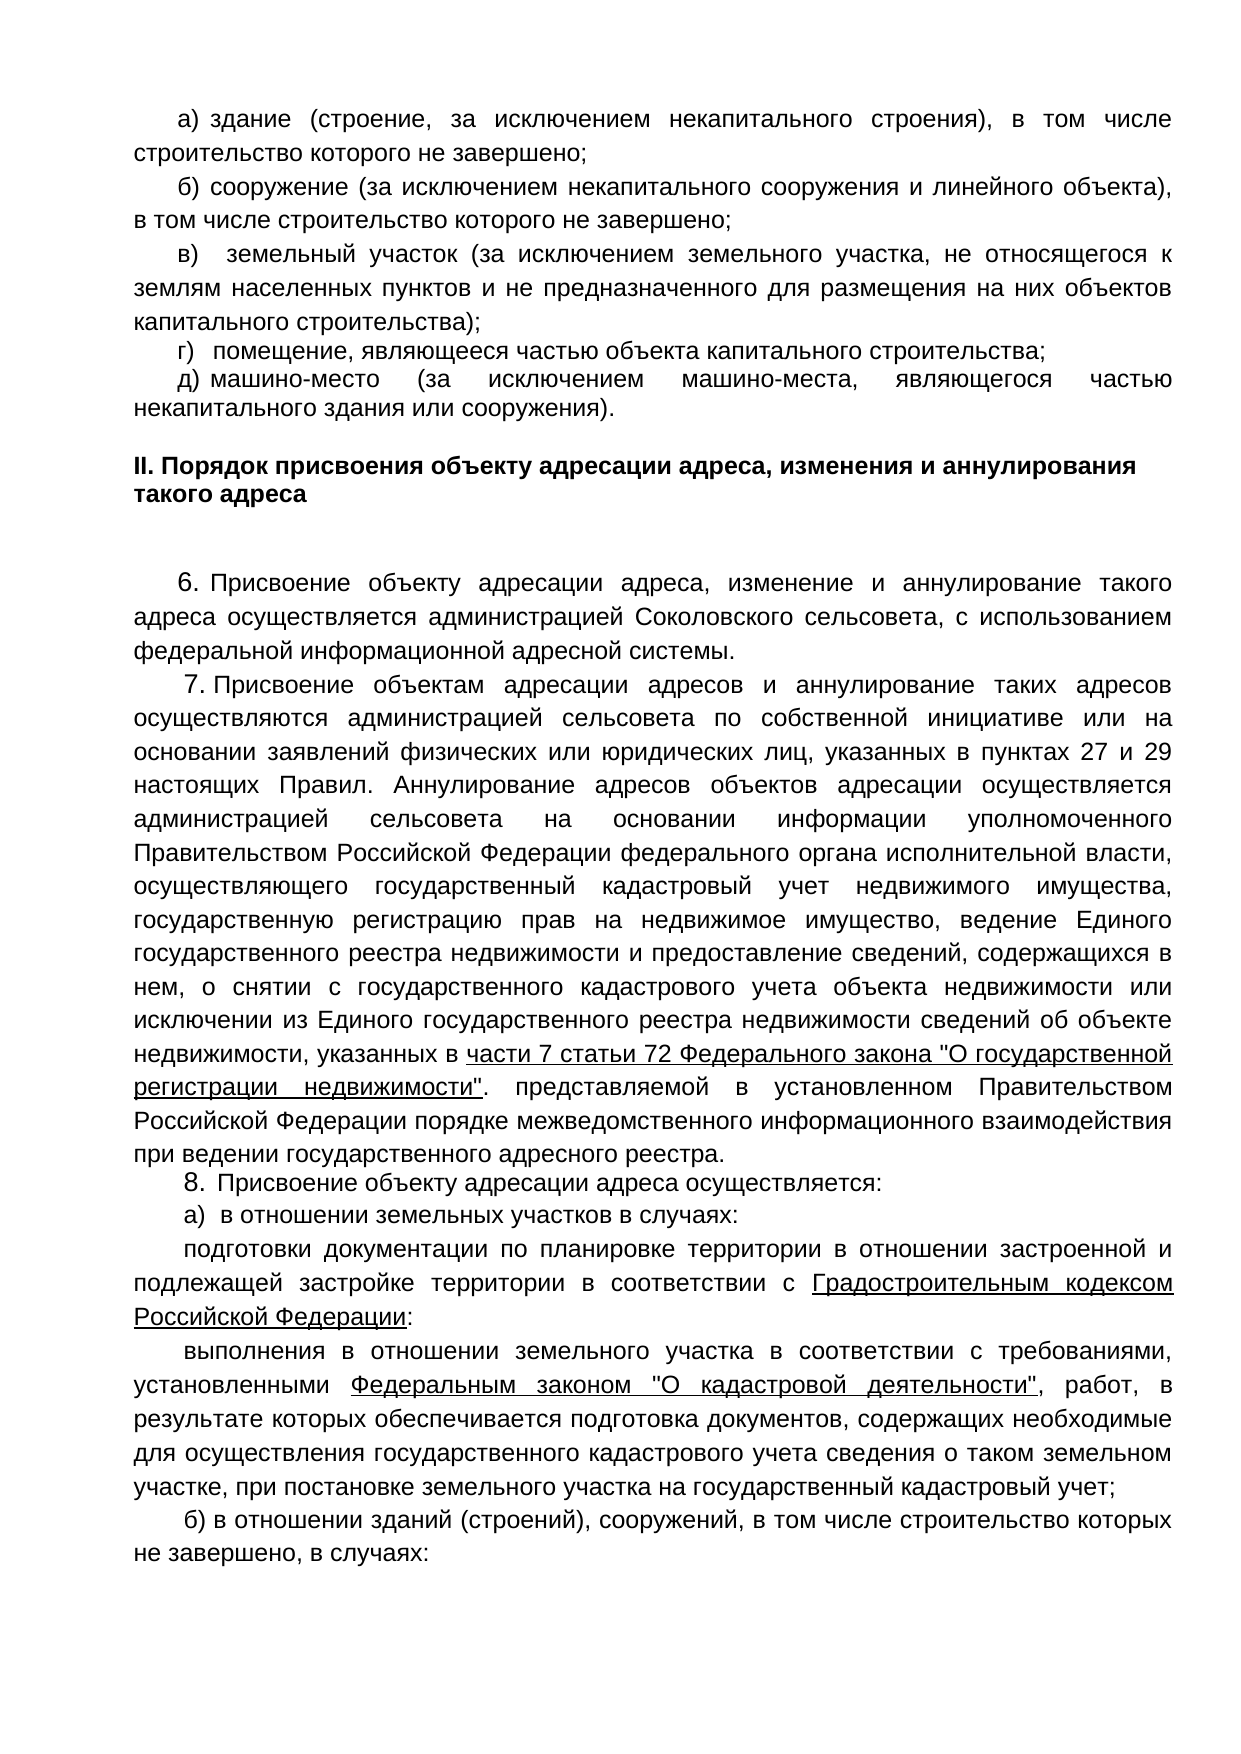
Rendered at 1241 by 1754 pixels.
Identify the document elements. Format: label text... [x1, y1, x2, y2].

text II. Порядок присвоения объекту адресации адреса, изменения и аннулирования такого адреса [133, 451, 1173, 508]
text подготовки документации по планировке территории в отношении застроенной и подлежащей застройке территории в соответствии с Градостроительным кодексом Российской Федерации: [133, 1231, 1173, 1333]
text д) машино-место (за исключением машино-места, являющегося частью некапитального здания или сооружения). [133, 364, 1173, 422]
list Присвоение объекту адресации адреса, изменение и аннулирование такого адреса осуществляется администрацией Соколовского сельсовета, с использованием федеральной информационной адресной системы. [133, 565, 1173, 667]
text в) земельный участок (за исключением земельного участка, не относящегося к землям населенных пунктов и не предназначенного для размещения на них объектов капитального строительства); [133, 236, 1173, 337]
list Присвоение объектам адресации адресов и аннулирование таких адресов осуществляются администрацией сельсовета по собственной инициативе или на основании заявлений физических или юридических лиц, указанных в пунктах 27 и 29 настоящих Правил. Аннулирование адресов объектов адресации осуществляется администрацией сельсовета на основании информации уполномоченного Правительством Российской Федерации федерального органа исполнительной власти, осуществляющего государственный кадастровый учет недвижимого имущества, государственную регистрацию прав на недвижимое имущество, ведение Единого государственного реестра недвижимости и предоставление сведений, содержащихся в нем, о снятии с государственного кадастрового учета объекта недвижимости или исключении из Единого государственного реестра недвижимости сведений об объекте недвижимости, указанных в части 7 статьи 72 Федерального закона "О государственной регистрации недвижимости". представляемой в установленном Правительством Российской Федерации порядке межведомственного информационного взаимодействия при ведении государственного адресного реестра. [133, 667, 1173, 1170]
text выполнения в отношении земельного участка в соответствии с требованиями, установленными Федеральным законом "О кадастровой деятельности", работ, в результате которых обеспечивается подготовка документов, содержащих необходимые для осуществления государственного кадастрового учета сведения о таком земельном участке, при постановке земельного участка на государственный кадастровый учет; [133, 1333, 1173, 1502]
text а) в отношении земельных участков в случаях: [133, 1197, 1173, 1231]
text б) в отношении зданий (строений), сооружений, в том числе строительство которых не завершено, в случаях: [133, 1502, 1173, 1568]
text г) помещение, являющееся частью объекта капитального строительства; [133, 337, 1173, 364]
text б) сооружение (за исключением некапитального сооружения и линейного объекта), в том числе строительство которого не завершено; [133, 168, 1173, 236]
text а) здание (строение, за исключением некапитального строения), в том числе строительство которого не завершено; [133, 101, 1173, 168]
list Присвоение объекту адресации адреса осуществляется: [133, 1170, 1173, 1197]
